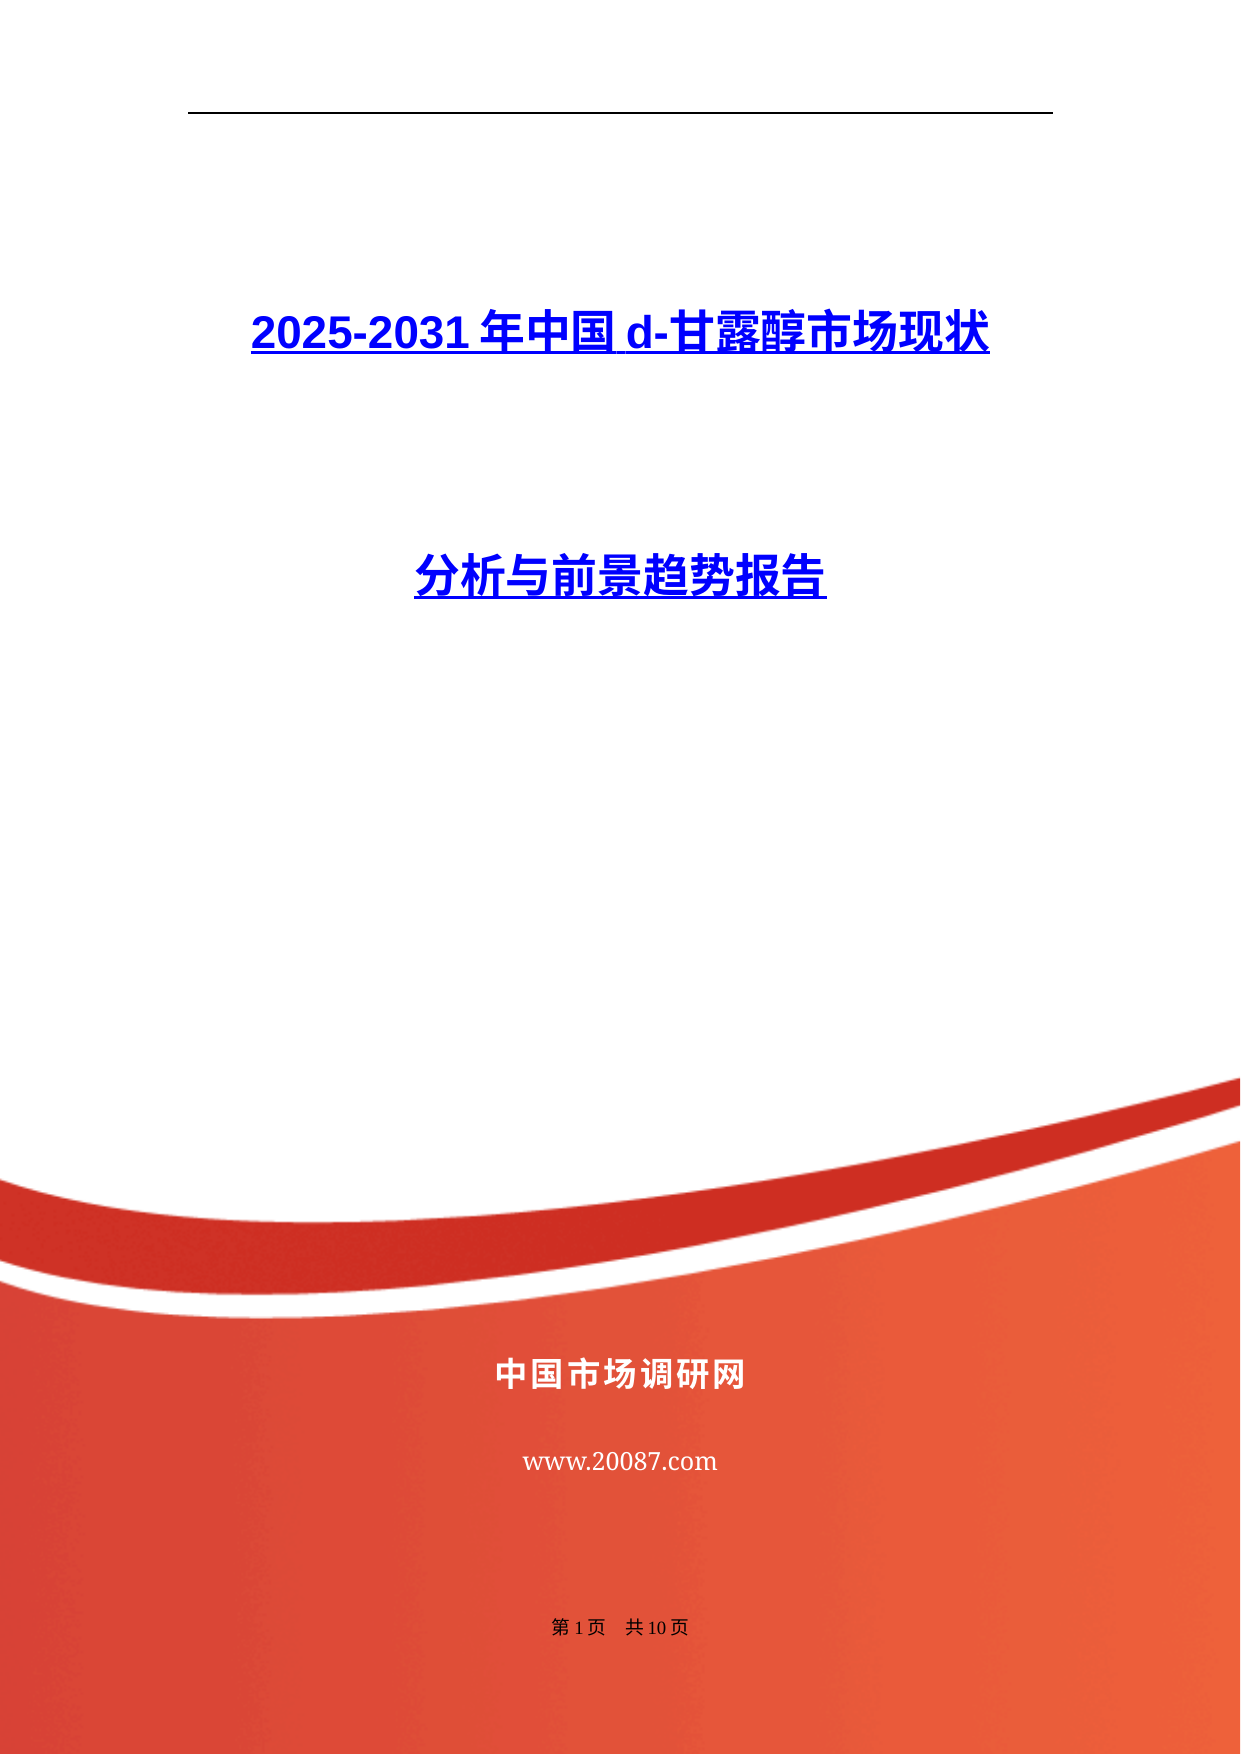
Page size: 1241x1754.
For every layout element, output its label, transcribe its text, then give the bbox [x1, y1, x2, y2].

table_header 2025-2031年中国d-甘露醇市场现状分析与前景趋势报告 [188, 207, 1053, 773]
text www.20087.com [187, 1428, 1053, 1493]
subtitle 中国市场调研网 [187, 1339, 1053, 1404]
picture [0, 1006, 1241, 1754]
